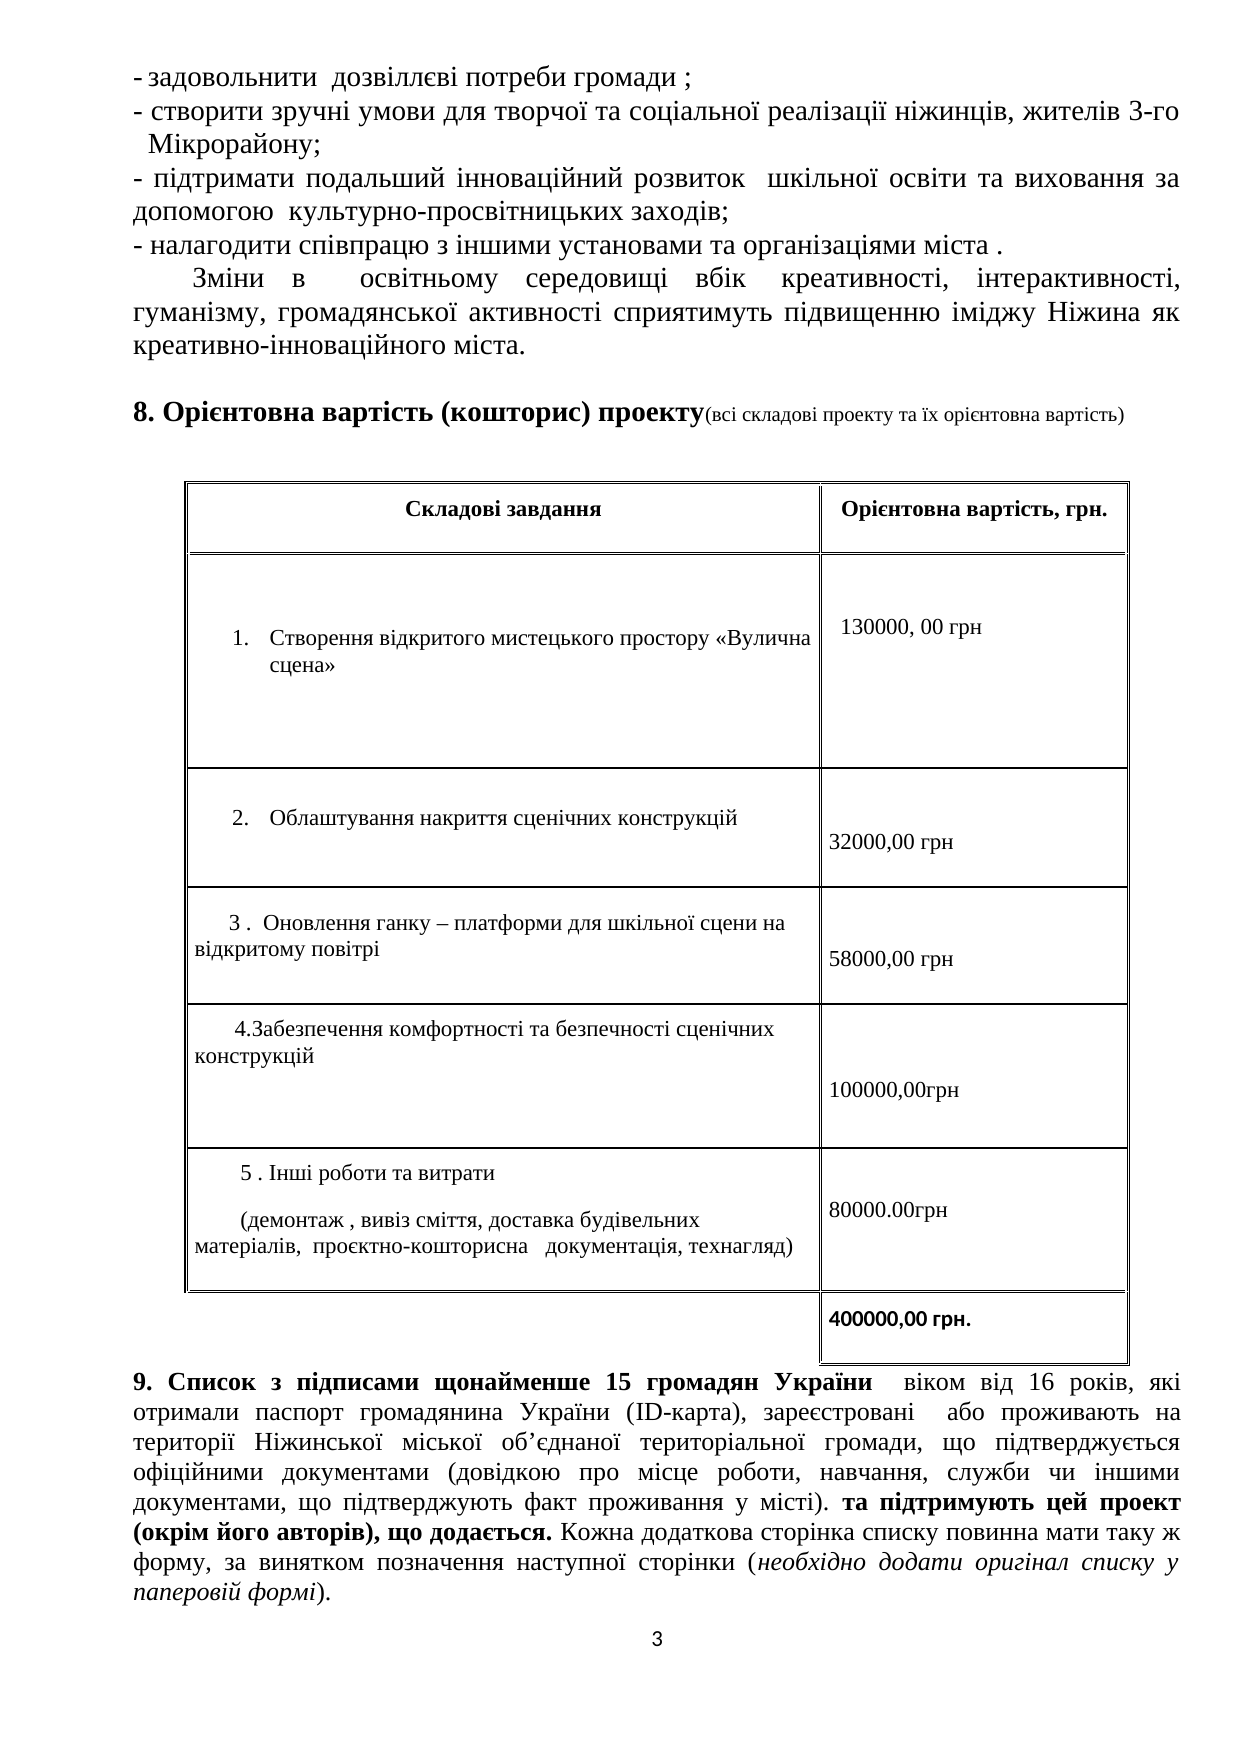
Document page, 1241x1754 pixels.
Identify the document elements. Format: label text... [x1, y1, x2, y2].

table_cell 32000,00 грн [822, 769, 1127, 886]
table_cell 400000,00 грн. [820, 1290, 1128, 1363]
text 8. Орієнтовна вартість (кошторис) проекту(всі складові проекту та їх орієнтовна вартість) [133, 394, 1181, 428]
text - підтримати подальший інноваційний розвиток шкільної освіти та виховання за допомогою культурно-просвітницьких заходів; [133, 160, 1181, 227]
table_header Складові завдання [188, 484, 820, 552]
table_cell 5 . Інші роботи та витрати (демонтаж , вивіз сміття, доставка будівельних матеріалів, проєктно-кошторисна документація, технагляд) [188, 1149, 819, 1290]
table_cell 4.Забезпечення комфортності та безпечності сценічних конструкцій [188, 1005, 819, 1147]
text - створити зручні умови для творчої та соціальної реалізації ніжинців, жителів 3-го Мікрорайону; [133, 93, 1181, 160]
table_header Орієнтовна вартість, грн. [820, 484, 1127, 552]
text Зміни в освітньому середовищі вбік креативності, інтерактивності, гуманізму, громадянської активності сприятимуть підвищенню іміджу Ніжина як креативно-інноваційного міста. [133, 260, 1181, 361]
list задовольнити дозвіллєві потреби громади ; [133, 59, 1181, 93]
text 9. Список з підписами щонайменше 15 громадян України віком від 16 років, які отримали паспорт громадянина України (ID-карта), зареєстровані або проживають на території Ніжинської міської об’єднаної територіальної громади, що підтверджується офіційними документами (довідкою про місце роботи, навчання, служби чи іншими документами, що підтверджують факт проживання у місті). та підтримують цей проект (окрім його авторів), що додається. Кожна додаткова сторінка списку повинна мати таку ж форму, за винятком позначення наступної сторінки (необхідно додати оригінал списку у паперовій формі). [133, 1366, 1181, 1606]
table_cell Створення відкритого мистецького простору «Вулична сцена» [186, 552, 820, 767]
table_cell 100000,00грн [822, 1005, 1127, 1147]
table_cell 80000.00грн [822, 1149, 1127, 1290]
table_cell Облаштування накриття сценічних конструкцій [188, 769, 819, 886]
table_cell 130000, 00 грн [820, 552, 1128, 767]
text - налагодити співпрацю з іншими установами та організаціями міста . [133, 227, 1181, 260]
table_cell 3 . Оновлення ганку – платформи для шкільної сцени на відкритому повітрі [188, 888, 819, 1003]
table_cell [186, 1290, 820, 1363]
table_cell 58000,00 грн [822, 888, 1127, 1003]
